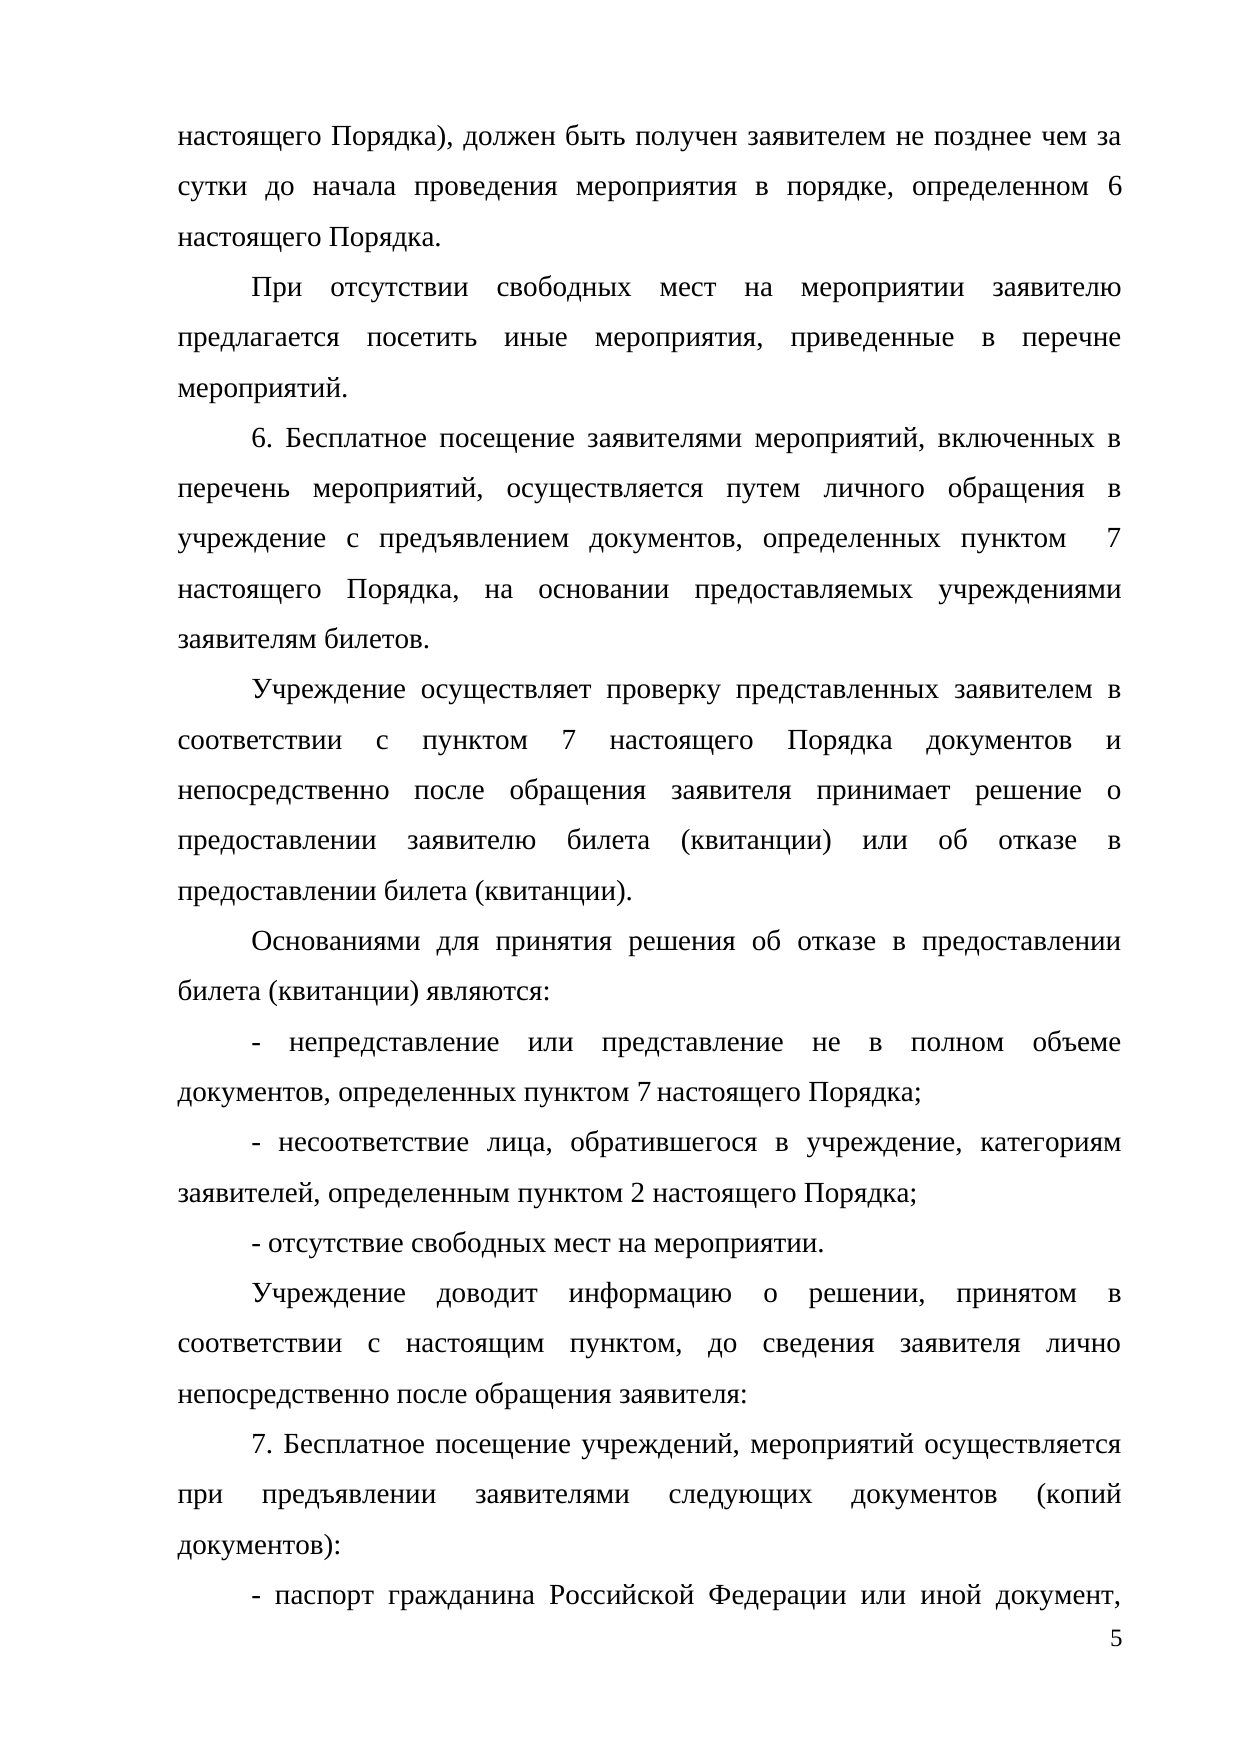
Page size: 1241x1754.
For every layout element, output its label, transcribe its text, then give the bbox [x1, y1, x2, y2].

text Учреждение доводит информацию о решении, принятом в соответствии с настоящим пунктом, до сведения заявителя лично непосредственно после обращения заявителя: [177, 1275, 1122, 1409]
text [177, 1577, 1122, 1611]
text 7. Бесплатное посещение учреждений, мероприятий осуществляется при предъявлении заявителями следующих документов (копий документов): [177, 1426, 1122, 1560]
text - несоответствие лица, обратившегося в учреждение, категориям заявителей, определенным пунктом 2 настоящего Порядка; [177, 1124, 1122, 1208]
text 6. Бесплатное посещение заявителями мероприятий, включенных в перечень мероприятий, осуществляется путем личного обращения в учреждение с предъявлением документов, определенных пунктом 7 настоящего Порядка, на основании предоставляемых учреждениями заявителям билетов. [177, 420, 1122, 655]
text Учреждение осуществляет проверку представленных заявителем в соответствии с пунктом 7 настоящего Порядка документов и непосредственно после обращения заявителя принимает решение о предоставлении заявителю билета (квитанции) или об отказе в предоставлении билета (квитанции). [177, 672, 1122, 906]
text Основаниями для принятия решения об отказе в предоставлении билета (квитанции) являются: [177, 923, 1122, 1007]
text - отсутствие свободных мест на мероприятии. [177, 1225, 1122, 1258]
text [177, 118, 1122, 252]
text - непредставление или представление не в полном объеме документов, определенных пунктом 7 настоящего Порядка; [177, 1024, 1122, 1108]
text При отсутствии свободных мест на мероприятии заявителю предлагается посетить иные мероприятия, приведенные в перечне мероприятий. [177, 269, 1122, 403]
